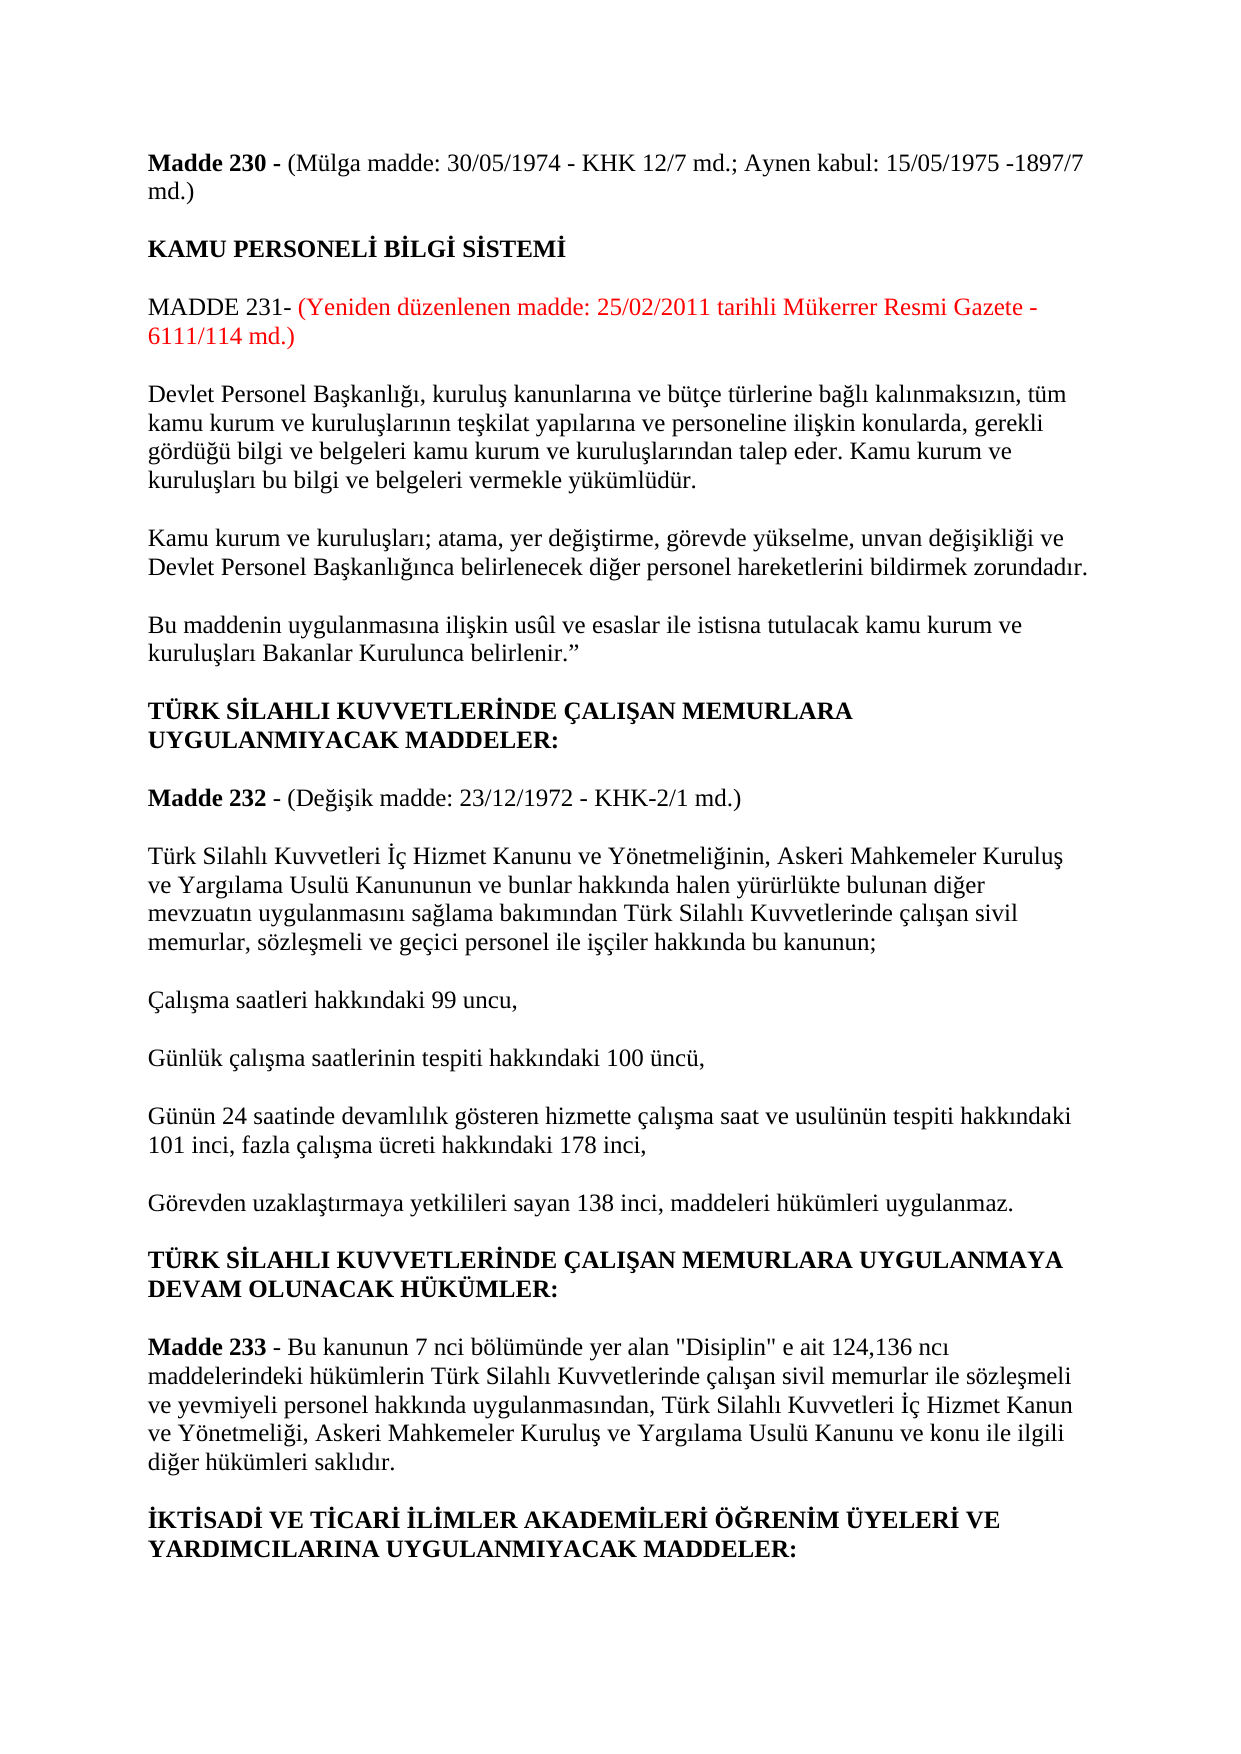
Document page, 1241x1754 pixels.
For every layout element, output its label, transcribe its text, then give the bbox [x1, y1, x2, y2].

text Günlük çalışma saatlerinin tespiti hakkındaki 100 üncü, [148, 1043, 1093, 1072]
text Görevden uzaklaştırmaya yetkilileri sayan 138 inci, maddeleri hükümleri uygulanmaz. [148, 1188, 1093, 1216]
text MADDE 231- (Yeniden düzenlenen madde: 25/02/2011 tarihli Mükerrer Resmi Gazete - 6111/114 md.) [148, 292, 1093, 350]
text Madde 233 - Bu kanunun 7 nci bölümünde yer alan "Disiplin" e ait 124,136 ncı maddelerindeki hükümlerin Türk Silahlı Kuvvetlerinde çalışan sivil memurlar ile sözleşmeli ve yevmiyeli personel hakkında uygulanmasından, Türk Silahlı Kuvvetleri İç Hizmet Kanun ve Yönetmeliği, Askeri Mahkemeler Kuruluş ve Yargılama Usulü Kanunu ve konu ile ilgili diğer hükümleri saklıdır. [148, 1332, 1093, 1476]
text Madde 232 - (Değişik madde: 23/12/1972 - KHK-2/1 md.) [148, 783, 1093, 812]
text Madde 230 - (Mülga madde: 30/05/1974 - KHK 12/7 md.; Aynen kabul: 15/05/1975 -1897/7 md.) [148, 148, 1093, 205]
text Bu maddenin uygulanmasına ilişkin usûl ve esaslar ile istisna tutulacak kamu kurum ve kuruluşları Bakanlar Kurulunca belirlenir.” [148, 610, 1093, 667]
text KAMU PERSONELİ BİLGİ SİSTEMİ [148, 234, 1093, 263]
text Çalışma saatleri hakkındaki 99 uncu, [148, 985, 1093, 1014]
text TÜRK SİLAHLI KUVVETLERİNDE ÇALIŞAN MEMURLARA UYGULANMIYACAK MADDELER: [148, 696, 1093, 754]
text İKTİSADİ VE TİCARİ İLİMLER AKADEMİLERİ ÖĞRENİM ÜYELERİ VE YARDIMCILARINA UYGULANMIYACAK MADDELER: [148, 1505, 1093, 1563]
text Devlet Personel Başkanlığı, kuruluş kanunlarına ve bütçe türlerine bağlı kalınmaksızın, tüm kamu kurum ve kuruluşlarının teşkilat yapılarına ve personeline ilişkin konularda, gerekli gördüğü bilgi ve belgeleri kamu kurum ve kuruluşlarından talep eder. Kamu kurum ve kuruluşları bu bilgi ve belgeleri vermekle yükümlüdür. [148, 379, 1093, 494]
text Türk Silahlı Kuvvetleri İç Hizmet Kanunu ve Yönetmeliğinin, Askeri Mahkemeler Kuruluş ve Yargılama Usulü Kanununun ve bunlar hakkında halen yürürlükte bulunan diğer mevzuatın uygulanmasını sağlama bakımından Türk Silahlı Kuvvetlerinde çalışan sivil memurlar, sözleşmeli ve geçici personel ile işçiler hakkında bu kanunun; [148, 841, 1093, 956]
text TÜRK SİLAHLI KUVVETLERİNDE ÇALIŞAN MEMURLARA UYGULANMAYA DEVAM OLUNACAK HÜKÜMLER: [148, 1246, 1093, 1303]
text Günün 24 saatinde devamlılık gösteren hizmette çalışma saat ve usulünün tespiti hakkındaki 101 inci, fazla çalışma ücreti hakkındaki 178 inci, [148, 1101, 1093, 1158]
text Kamu kurum ve kuruluşları; atama, yer değiştirme, görevde yükselme, unvan değişikliği ve Devlet Personel Başkanlığınca belirlenecek diğer personel hareketlerini bildirmek zorundadır. [148, 523, 1093, 581]
